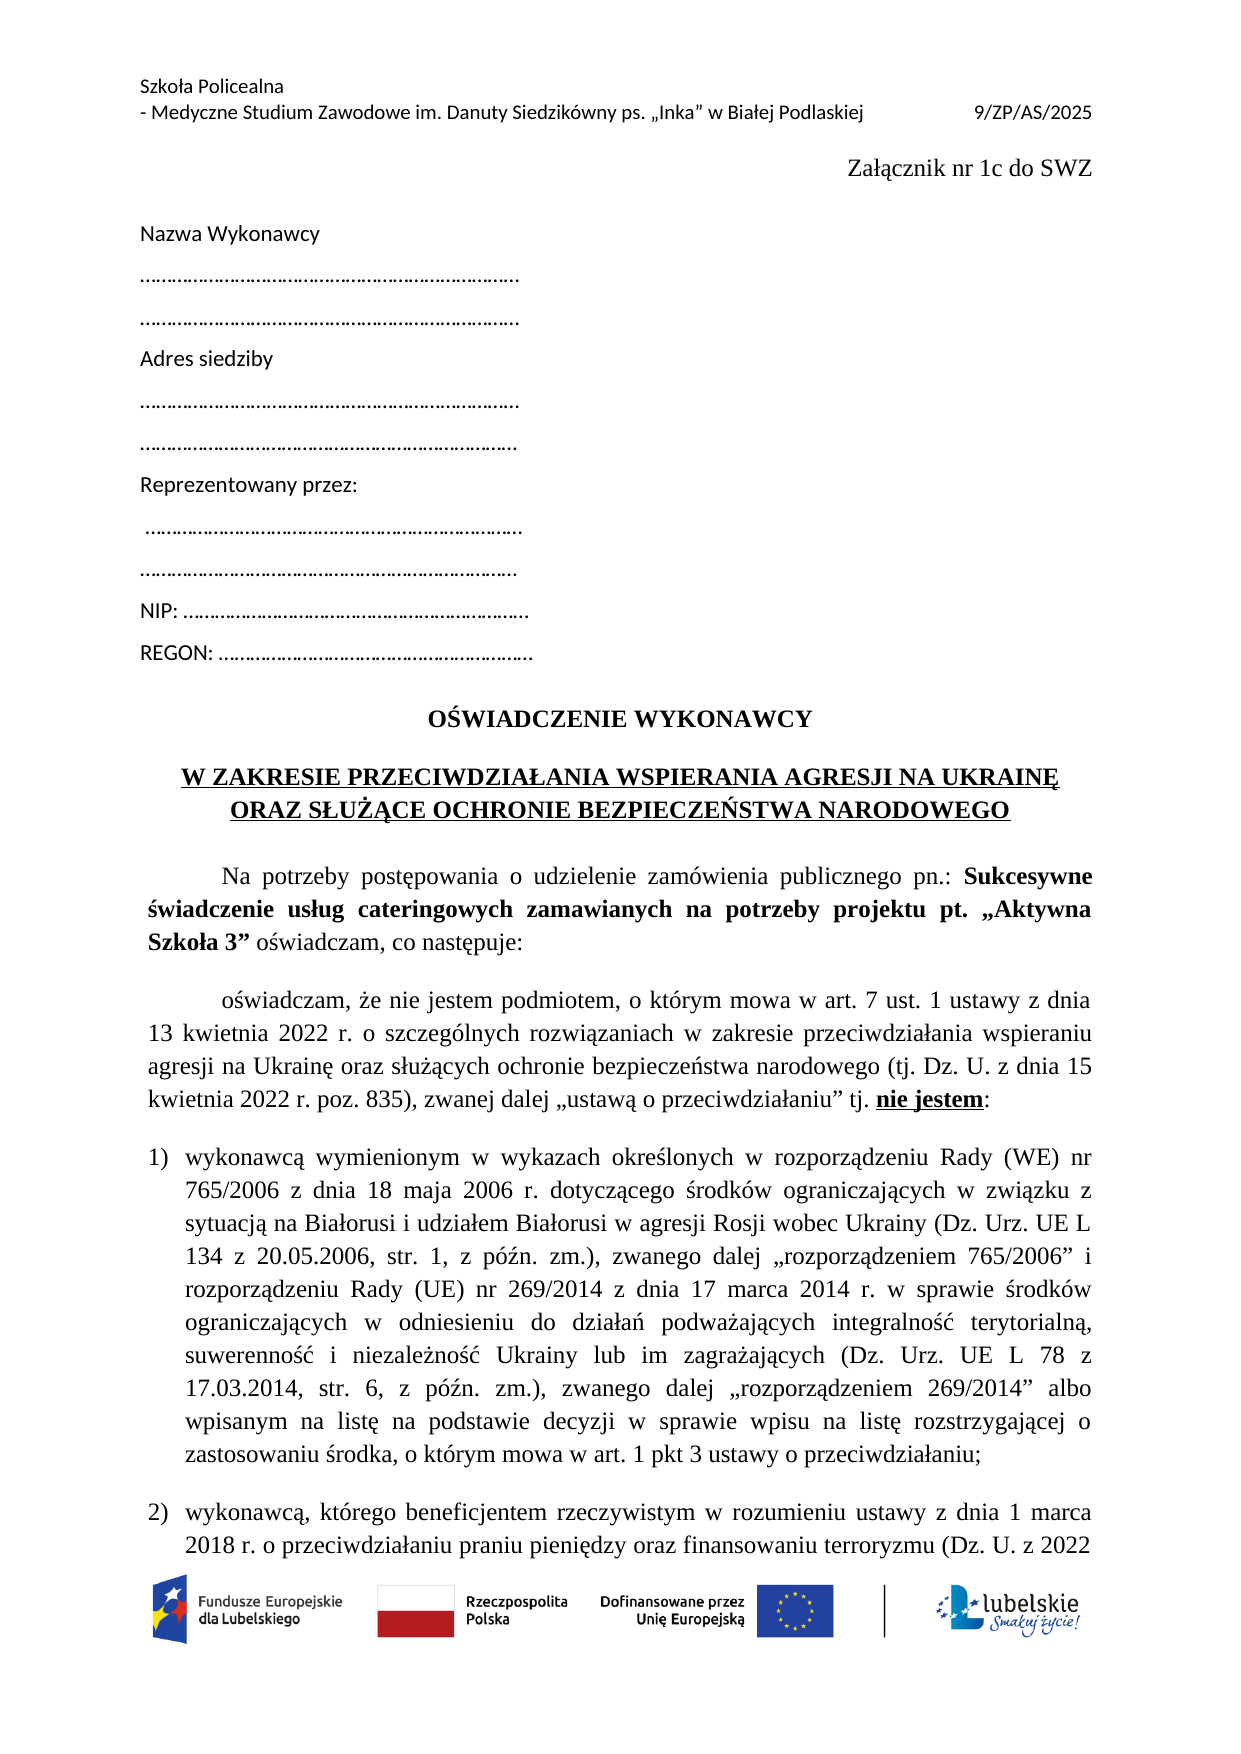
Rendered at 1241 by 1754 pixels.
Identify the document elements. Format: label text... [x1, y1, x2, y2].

list wykonawcą wymienionym w wykazach określonych w rozporządzeniu Rady (WE) nr 765/2006 z dnia 18 maja 2006 r. dotyczącego środków ograniczających w związku z sytuacją na Białorusi i udziałem Białorusi w agresji Rosji wobec Ukrainy (Dz. Urz. UE L 134 z 20.05.2006, str. 1, z późn. zm.), zwanego dalej „rozporządzeniem 765/2006” i rozporządzeniu Rady (UE) nr 269/2014 z dnia 17 marca 2014 r. w sprawie środków ograniczających w odniesieniu do działań podważających integralność terytorialną, suwerenność i niezależność Ukrainy lub im zagrażających (Dz. Urz. UE L 78 z 17.03.2014, str. 6, z późn. zm.), zwanego dalej „rozporządzeniem 269/2014” albo wpisanym na listę na podstawie decyzji w sprawie wpisu na listę rozstrzygającej o zastosowaniu środka, o którym mowa w art. 1 pkt 3 ustawy o przeciwdziałaniu; [148, 1142, 1093, 1468]
picture [143, 1564, 1089, 1653]
text W ZAKRESIE PRZECIWDZIAŁANIA WSPIERANIA AGRESJI NA UKRAINĘ ORAZ SŁUŻĄCE OCHRONIE BEZPIECZEŃSTWA NARODOWEGO [148, 762, 1093, 823]
text ……………………………………………………………… [140, 428, 1093, 457]
text REGON: …………………………………………………… [140, 638, 1093, 666]
text ……………………………………………………………… [140, 387, 1093, 414]
text NIP: ………………………………………………………… [140, 596, 1093, 624]
text ……………………………………………………………… [140, 512, 1001, 541]
text ……………………………………………………………… [140, 303, 1093, 331]
text Nazwa Wykonawcy [140, 219, 1093, 247]
text Na potrzeby postępowania o udzielenie zamówienia publicznego pn.: Sukcesywne świadczenie usług cateringowych zamawianych na potrzeby projektu pt. „Aktywna Szkoła 3” oświadczam, co następuje: [148, 861, 1093, 956]
text OŚWIADCZENIE WYKONAWCY [148, 671, 1093, 732]
text ……………………………………………………………… [140, 261, 1093, 289]
text oświadczam, że nie jestem podmiotem, o którym mowa w art. 7 ust. 1 ustawy z dnia 13 kwietnia 2022 r. o szczególnych rozwiązaniach w zakresie przeciwdziałania wspieraniu agresji na Ukrainę oraz służących ochronie bezpieczeństwa narodowego (tj. Dz. U. z dnia 15 kwietnia 2022 r. poz. 835), zwanej dalej „ustawą o przeciwdziałaniu” tj. nie jestem: [148, 985, 1093, 1113]
text ……………………………………………………………… [140, 554, 1001, 582]
text Reprezentowany przez: [140, 471, 1001, 498]
text Adres siedziby [140, 344, 1093, 373]
text Załącznik nr 1c do SWZ [148, 153, 1093, 181]
